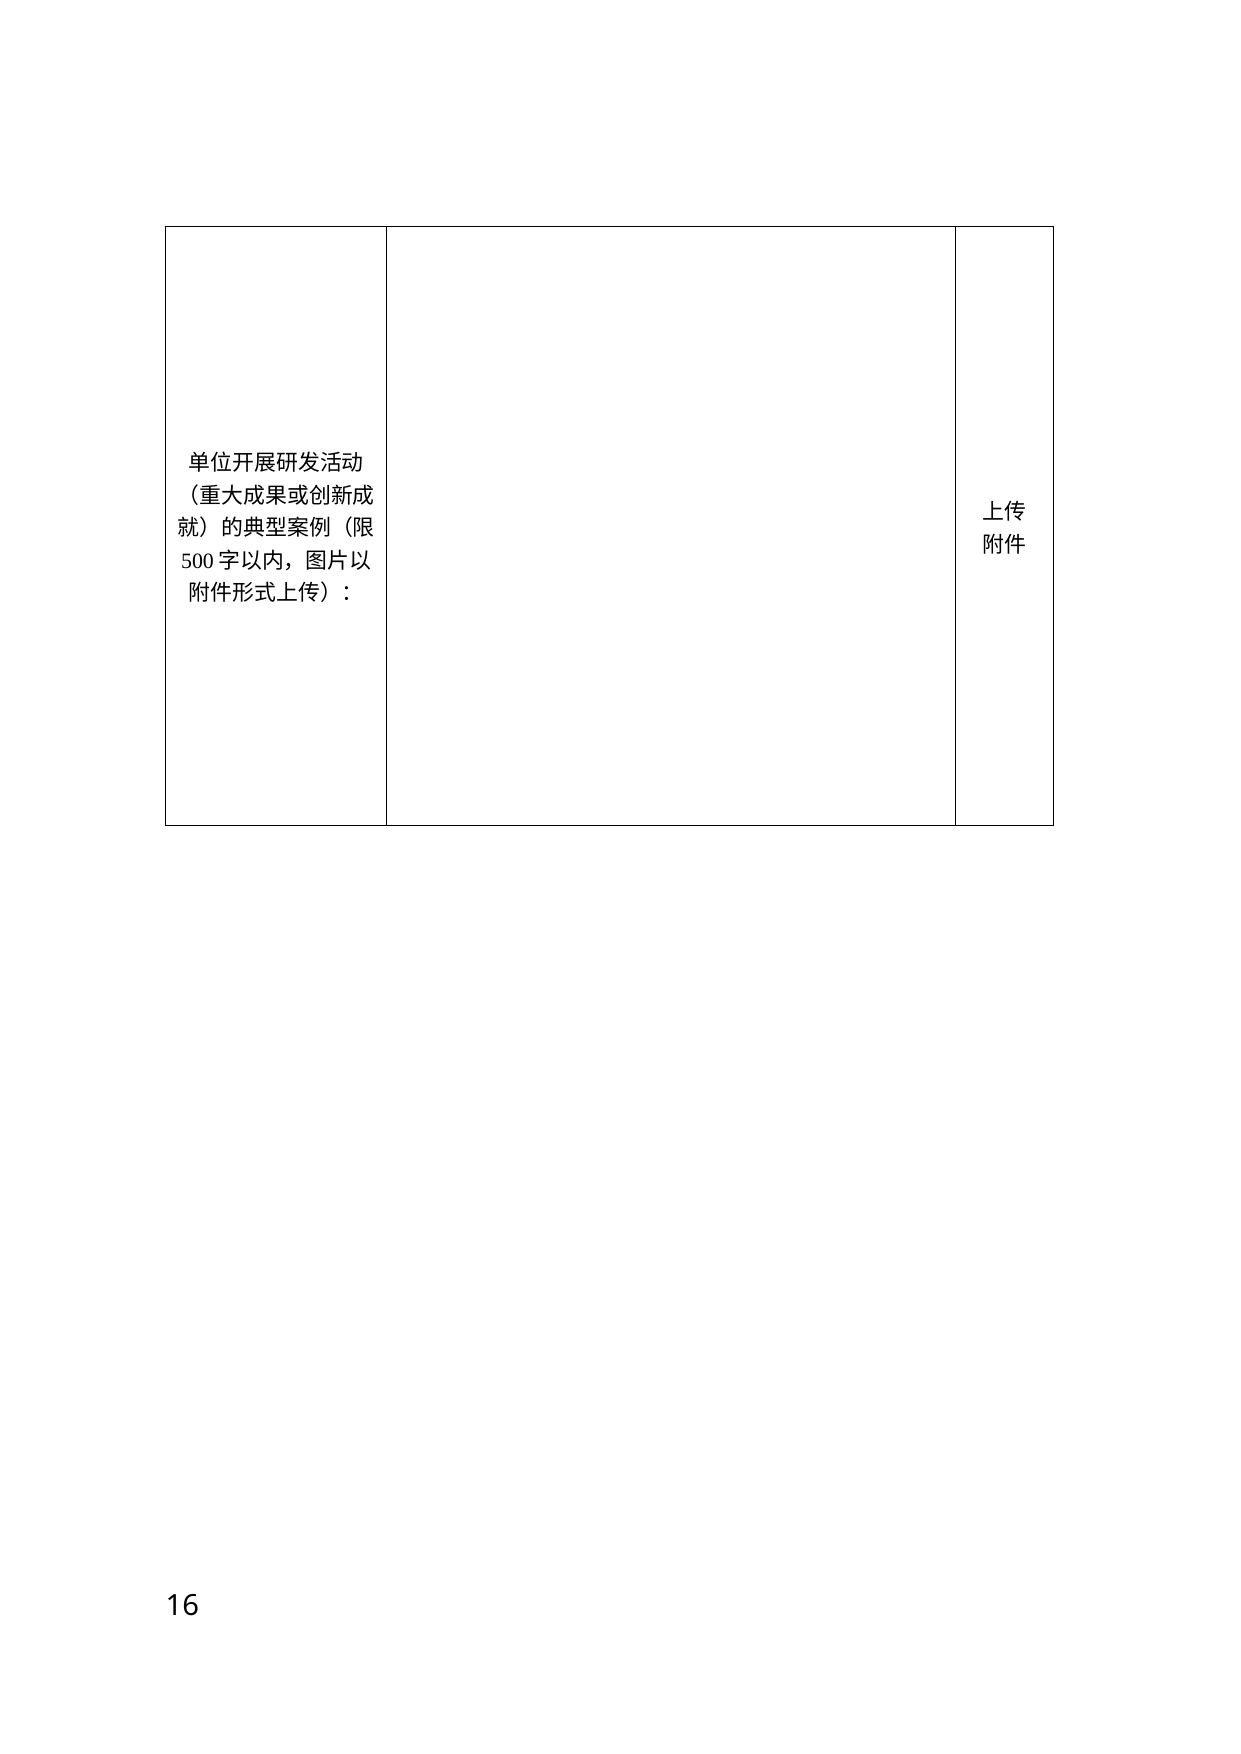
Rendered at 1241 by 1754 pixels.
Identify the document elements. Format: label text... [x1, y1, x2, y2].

table_cell 单位开展研发活动（重大成果或创新成就）的典型案例（限500字以内，图片以附件形式上传）： [166, 227, 386, 825]
table_cell 上传 附件 [956, 227, 1053, 825]
table_cell [387, 227, 955, 825]
